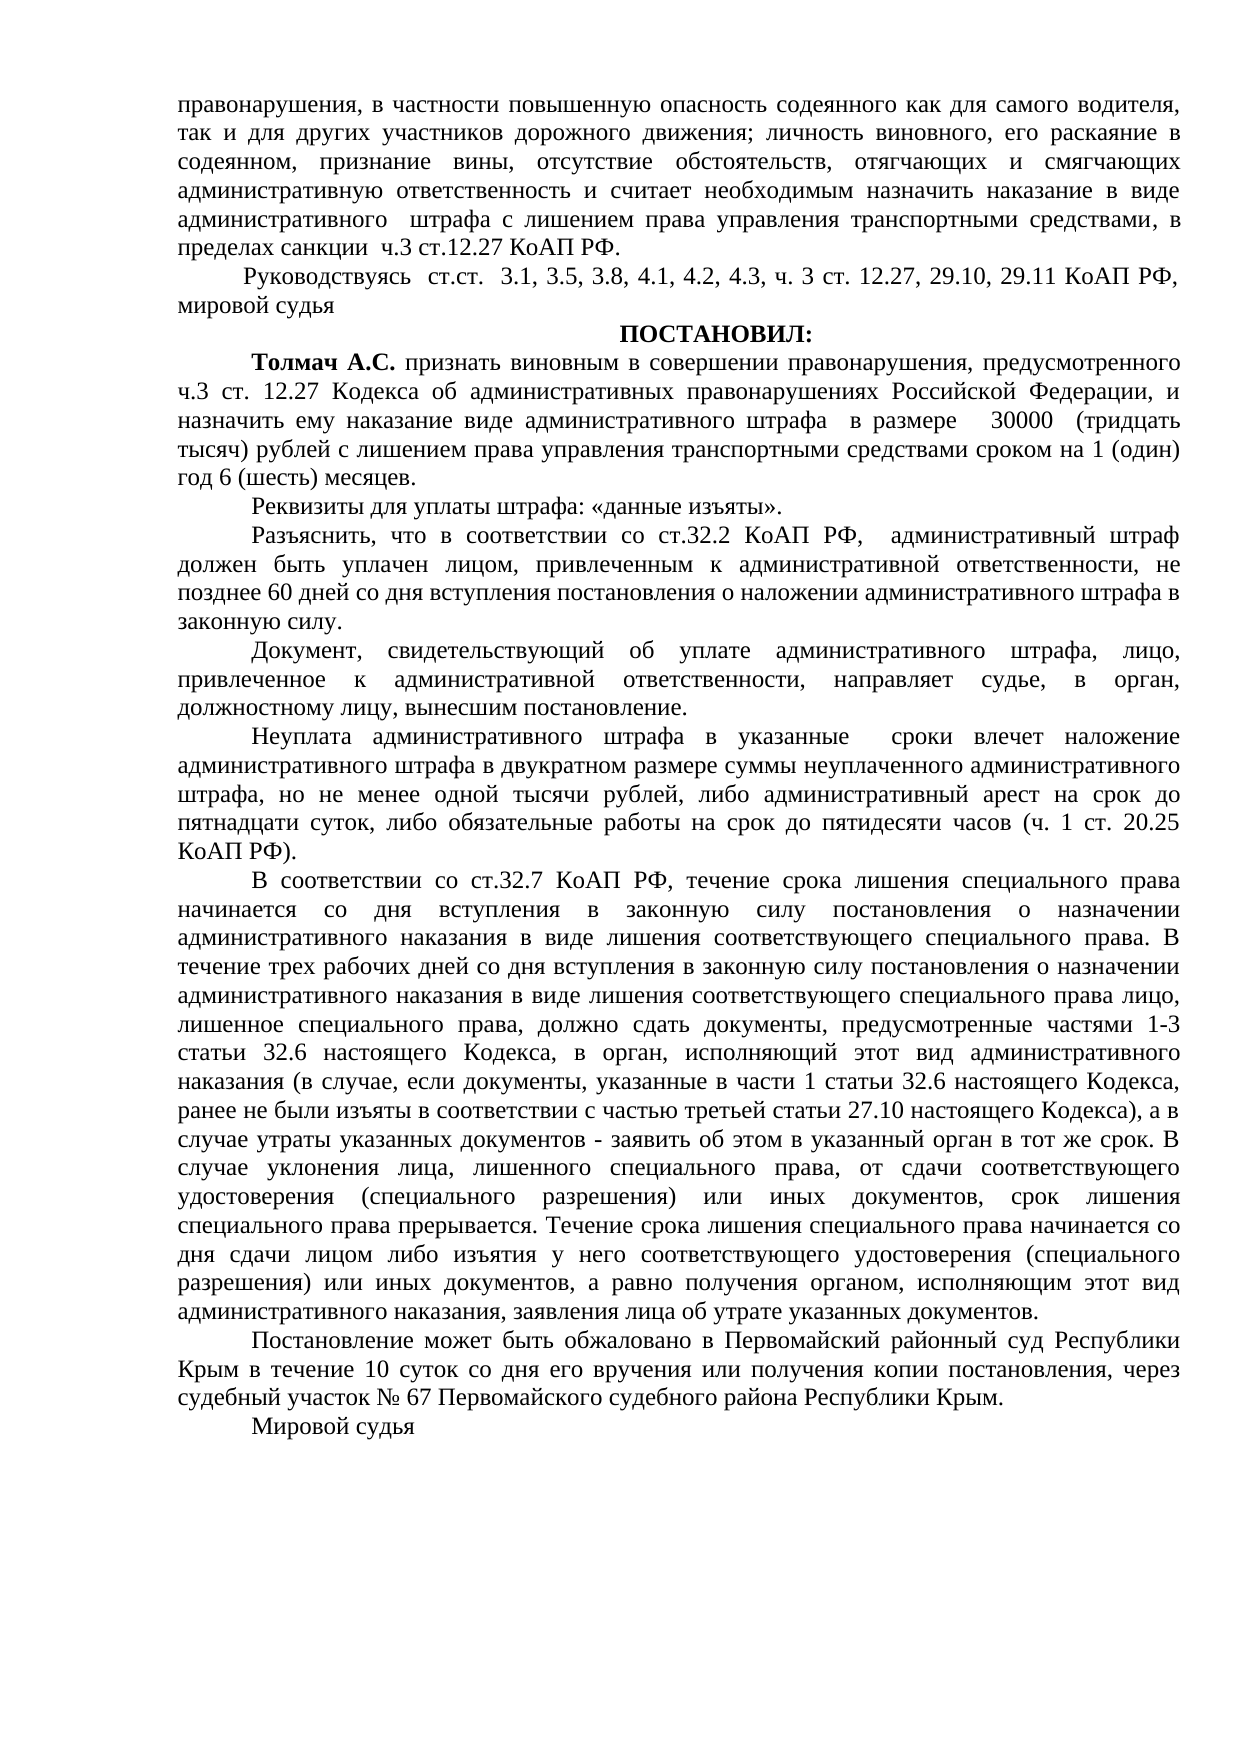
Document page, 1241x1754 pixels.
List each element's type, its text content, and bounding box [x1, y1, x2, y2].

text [177, 89, 1181, 261]
text Руководствуясь ст.ст. 3.1, 3.5, 3.8, 4.1, 4.2, 4.3, ч. 3 ст. 12.27, 29.10, 29.11 КоАП РФ, мировой судья [177, 261, 1181, 319]
text Мировой судья [177, 1411, 1181, 1440]
text Разъяснить, что в соответствии со ст.32.2 КоАП РФ, административный штраф должен быть уплачен лицом, привлеченным к административной ответственности, не позднее 60 дней со дня вступления постановления о наложении административного штрафа в законную силу. [177, 520, 1181, 635]
text В соответствии со ст.32.7 КоАП РФ, течение срока лишения специального права начинается со дня вступления в законную силу постановления о назначении административного наказания в виде лишения соответствующего специального права. В течение трех рабочих дней со дня вступления в законную силу постановления о назначении административного наказания в виде лишения соответствующего специального права лицо, лишенное специального права, должно сдать документы, предусмотренные частями 1-3 статьи 32.6 настоящего Кодекса, в орган, исполняющий этот вид административного наказания (в случае, если документы, указанные в части 1 статьи 32.6 настоящего Кодекса, ранее не были изъяты в соответствии с частью третьей статьи 27.10 настоящего Кодекса), а в случае утраты указанных документов - заявить об этом в указанный орган в тот же срок. В случае уклонения лица, лишенного специального права, от сдачи соответствующего удостоверения (специального разрешения) или иных документов, срок лишения специального права прерывается. Течение срока лишения специального права начинается со дня сдачи лицом либо изъятия у него соответствующего удостоверения (специального разрешения) или иных документов, а равно получения органом, исполняющим этот вид административного наказания, заявления лица об утрате указанных документов. [177, 865, 1181, 1325]
text Толмач А.С. признать виновным в совершении правонарушения, предусмотренного ч.3 ст. 12.27 Кодекса об административных правонарушениях Российской Федерации, и назначить ему наказание виде административного штрафа в размере 30000 (тридцать тысяч) рублей с лишением права управления транспортными средствами сроком на 1 (один) год 6 (шесть) месяцев. [177, 347, 1181, 491]
text ПОСТАНОВИЛ: [177, 319, 1181, 347]
text Постановление может быть обжаловано в Первомайский районный суд Республики Крым в течение 10 суток со дня его вручения или получения копии постановления, через судебный участок № 67 Первомайского судебного района Республики Крым. [177, 1325, 1181, 1411]
text Документ, свидетельствующий об уплате административного штрафа, лицо, привлеченное к административной ответственности, направляет судье, в орган, должностному лицу, вынесшим постановление. [177, 635, 1181, 721]
text Неуплата административного штрафа в указанные сроки влечет наложение административного штрафа в двукратном размере суммы неуплаченного административного штрафа, но не менее одной тысячи рублей, либо административный арест на срок до пятнадцати суток, либо обязательные работы на срок до пятидесяти часов (ч. 1 ст. 20.25 КоАП РФ). [177, 721, 1181, 865]
text Реквизиты для уплаты штрафа: «данные изъяты». [177, 491, 1181, 520]
